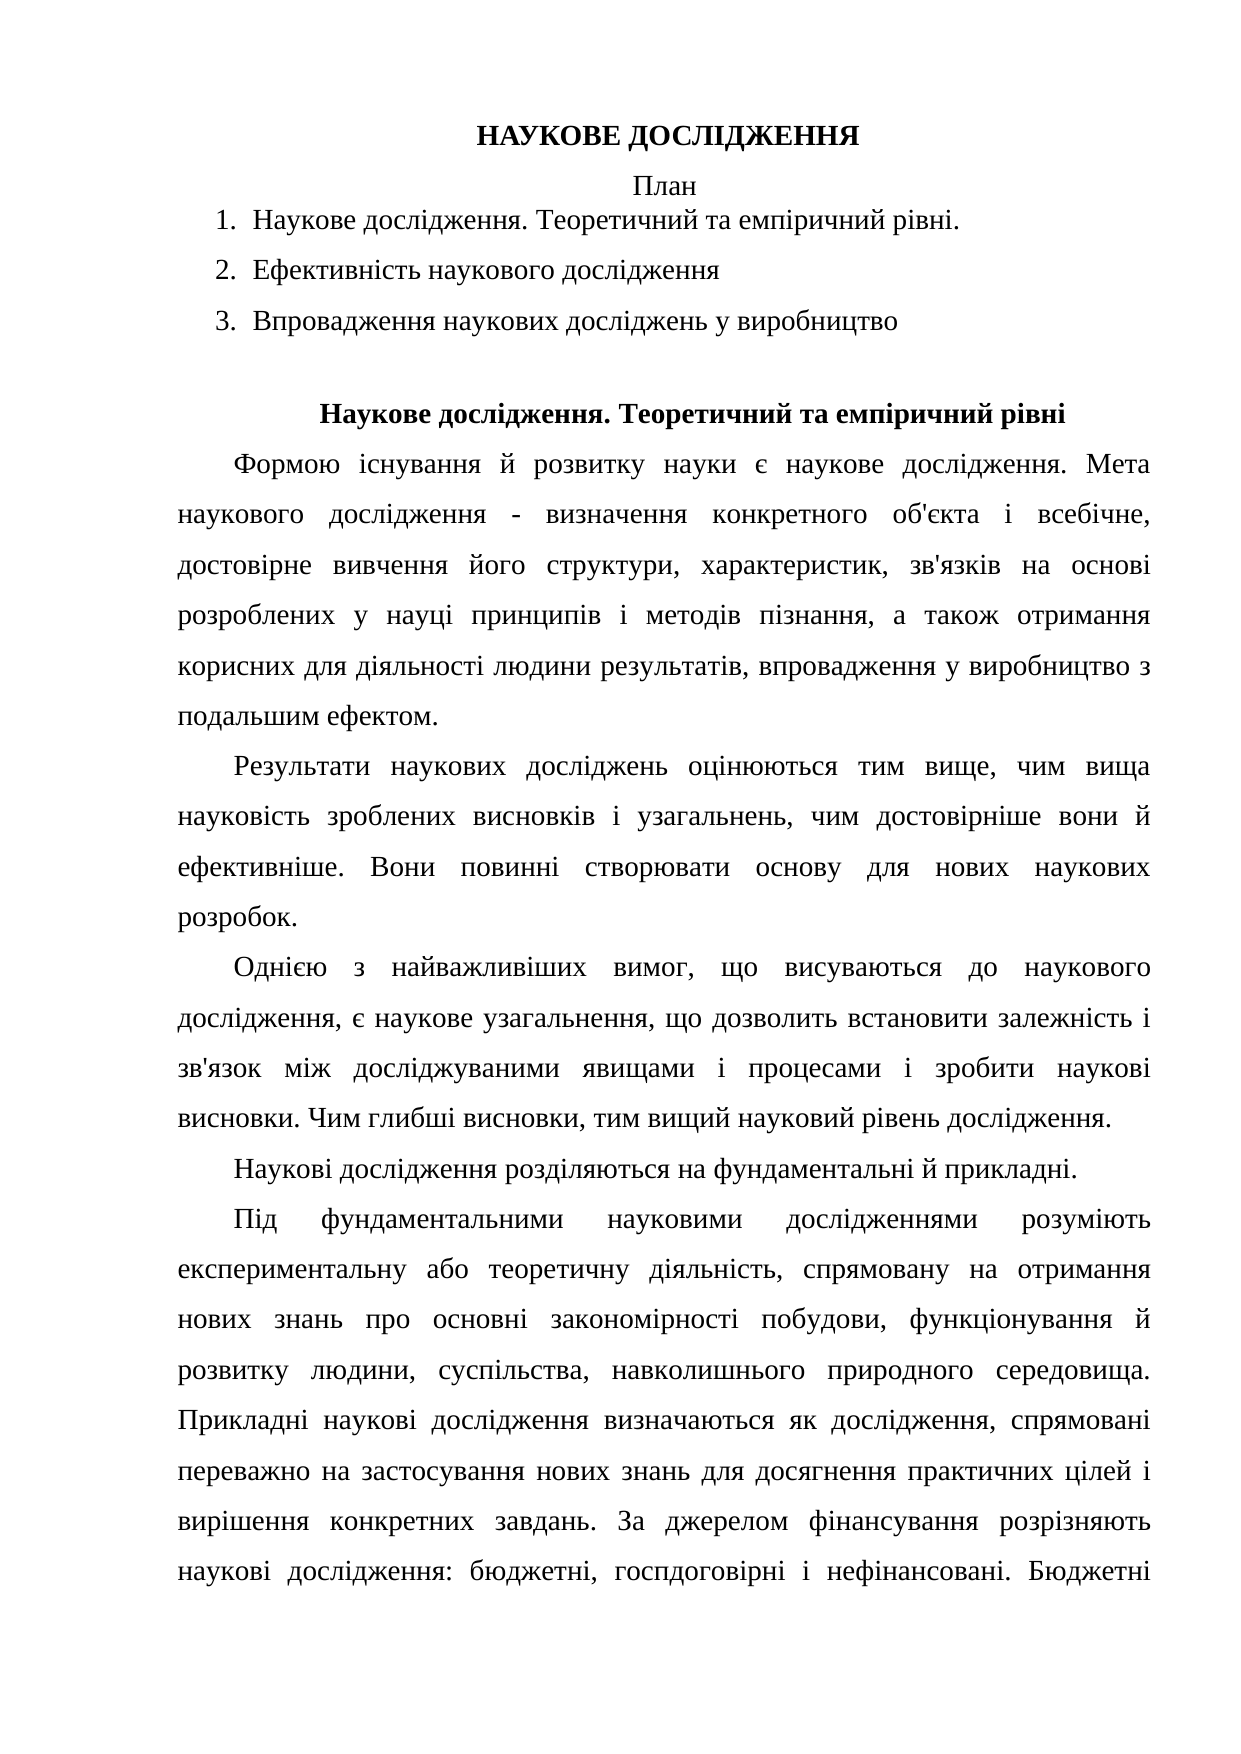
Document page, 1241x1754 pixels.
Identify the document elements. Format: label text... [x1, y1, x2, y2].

subtitle Наукове дослідження. Теоретичний та емпіричний рівні [177, 396, 1152, 429]
list Ефективність наукового дослідження [215, 252, 1152, 286]
text Результати наукових досліджень оцінюються тим вище, чим вища науковість зроблених висновків і узагальнень, чим достовірніше вони й ефективніше. Вони повинні створювати основу для нових наукових розробок. [177, 748, 1152, 933]
text Наукові дослідження розділяються на фундаментальні й прикладні. [177, 1151, 1152, 1184]
list Впровадження наукових досліджень у виробництво [215, 303, 1152, 336]
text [177, 1201, 1152, 1587]
subtitle НАУКОВЕ ДОСЛІДЖЕННЯ [177, 118, 1152, 152]
text Формою існування й розвитку науки є наукове дослідження. Мета наукового дослідження - визначення конкретного об'єкта і всебічне, достовірне вивчення його структури, характеристик, зв'язків на основі розроблених у науці принципів і методів пізнання, а також отримання корисних для діяльності людини результатів, впровадження у виробництво з подальшим ефектом. [177, 446, 1152, 731]
text Однією з найважливіших вимог, що висуваються до наукового дослідження, є наукове узагальнення, що дозволить встановити залежність і зв'язок між досліджуваними явищами і процесами і зробити наукові висновки. Чим глибші висновки, тим вищий науковий рівень дослідження. [177, 949, 1152, 1134]
list Наукове дослідження. Теоретичний та емпіричний рівні. [215, 202, 1152, 236]
text План [177, 168, 1152, 202]
